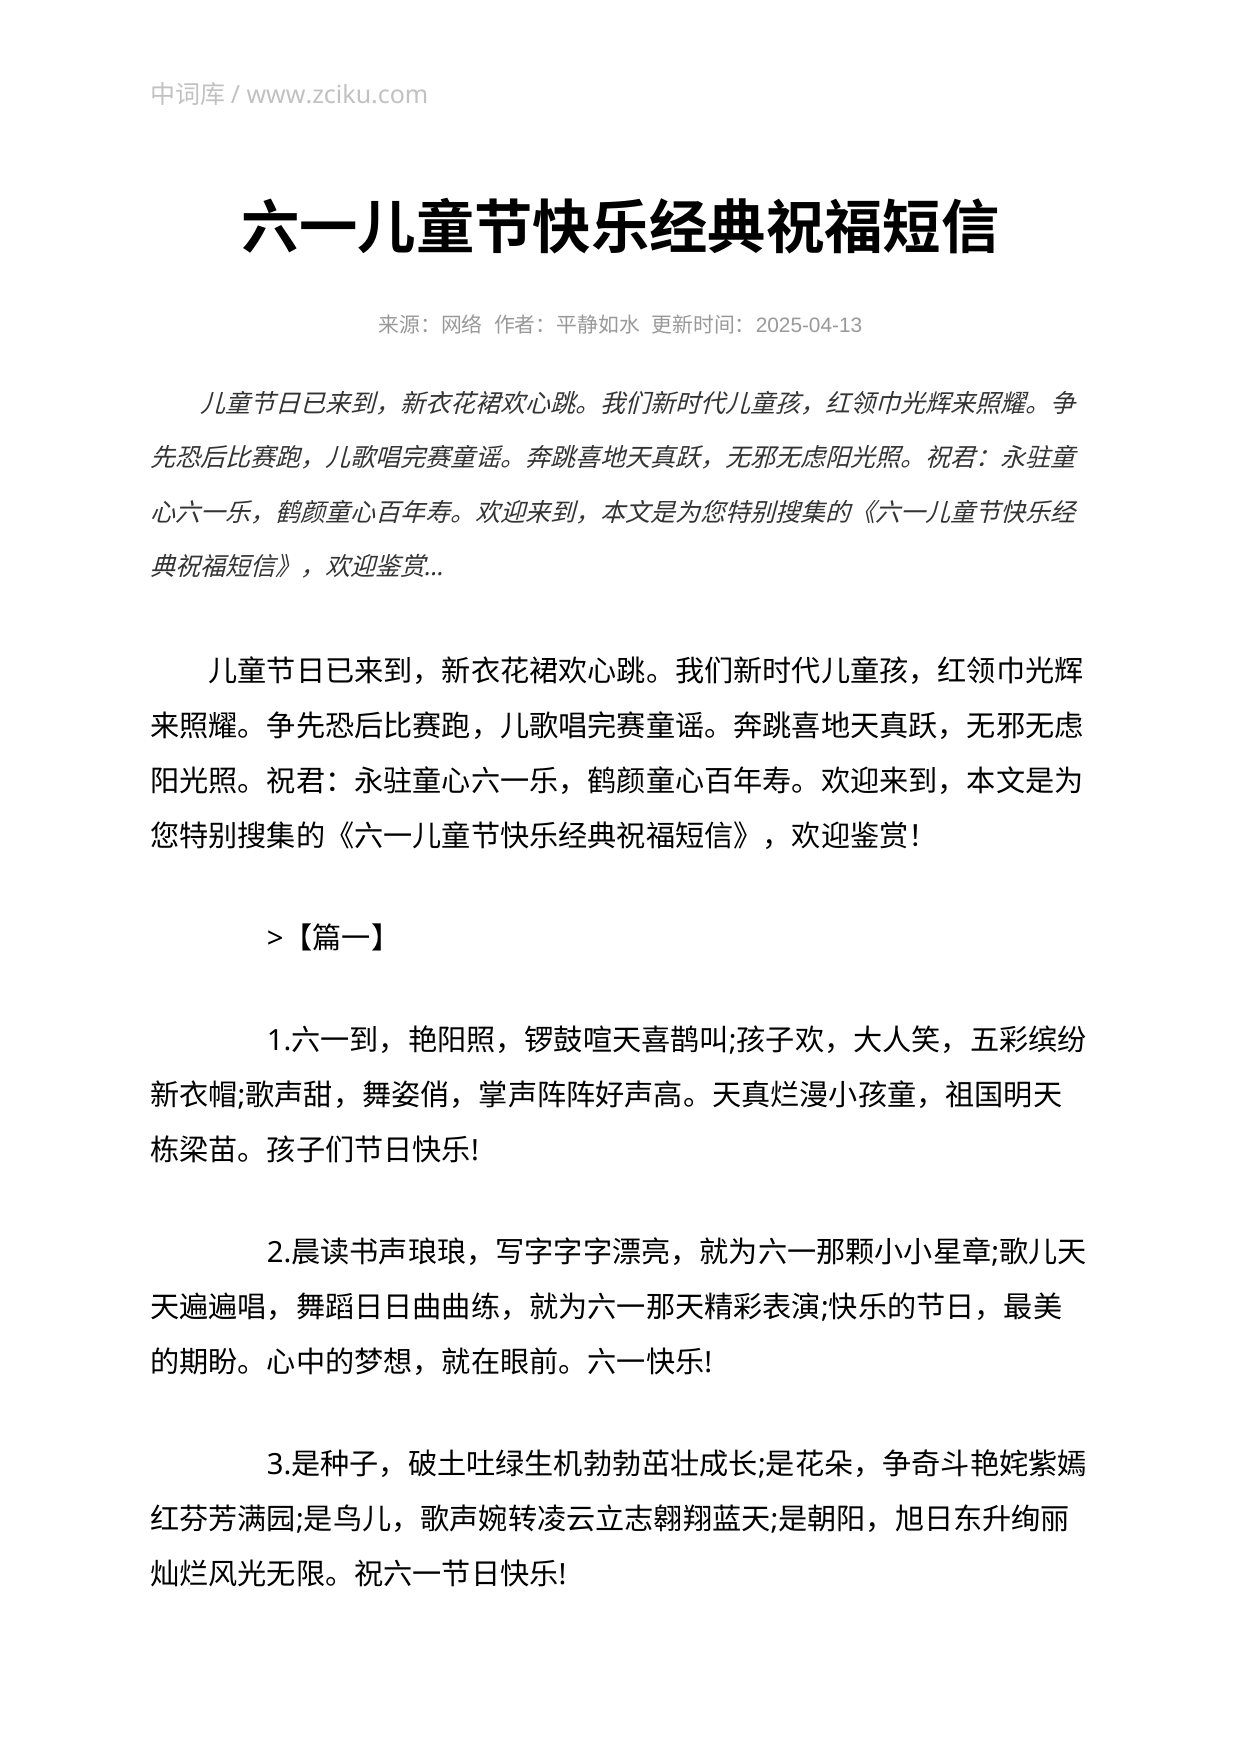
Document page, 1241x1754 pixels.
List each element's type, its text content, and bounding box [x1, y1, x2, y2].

text 3.是种子，破土吐绿生机勃勃茁壮成长;是花朵，争奇斗艳姹紫嫣红芬芳满园;是鸟儿，歌声婉转凌云立志翱翔蓝天;是朝阳，旭日东升绚丽灿烂风光无限。祝六一节日快乐! [150, 1440, 1090, 1593]
text >【篇一】 [150, 914, 1090, 957]
text 儿童节日已来到，新衣花裙欢心跳。我们新时代儿童孩，红领巾光辉来照耀。争先恐后比赛跑，儿歌唱完赛童谣。奔跳喜地天真跃，无邪无虑阳光照。祝君：永驻童心六一乐，鹤颜童心百年寿。欢迎来到，本文是为您特别搜集的《六一儿童节快乐经典祝福短信》，欢迎鉴赏！ [150, 648, 1090, 855]
text 2.晨读书声琅琅，写字字字漂亮，就为六一那颗小小星章;歌儿天天遍遍唱，舞蹈日日曲曲练，就为六一那天精彩表演;快乐的节日，最美的期盼。心中的梦想，就在眼前。六一快乐! [150, 1228, 1090, 1381]
subtitle 六一儿童节快乐经典祝福短信 [150, 181, 1090, 266]
text 来源：网络 作者：平静如水 更新时间：2025-04-13 [150, 313, 1090, 337]
text 儿童节日已来到，新衣花裙欢心跳。我们新时代儿童孩，红领巾光辉来照耀。争先恐后比赛跑，儿歌唱完赛童谣。奔跳喜地天真跃，无邪无虑阳光照。祝君：永驻童心六一乐，鹤颜童心百年寿。欢迎来到，本文是为您特别搜集的《六一儿童节快乐经典祝福短信》，欢迎鉴赏... [150, 383, 1090, 583]
text 1.六一到，艳阳照，锣鼓喧天喜鹊叫;孩子欢，大人笑，五彩缤纷新衣帽;歌声甜，舞姿俏，掌声阵阵好声高。天真烂漫小孩童，祖国明天栋梁苗。孩子们节日快乐! [150, 1016, 1090, 1169]
